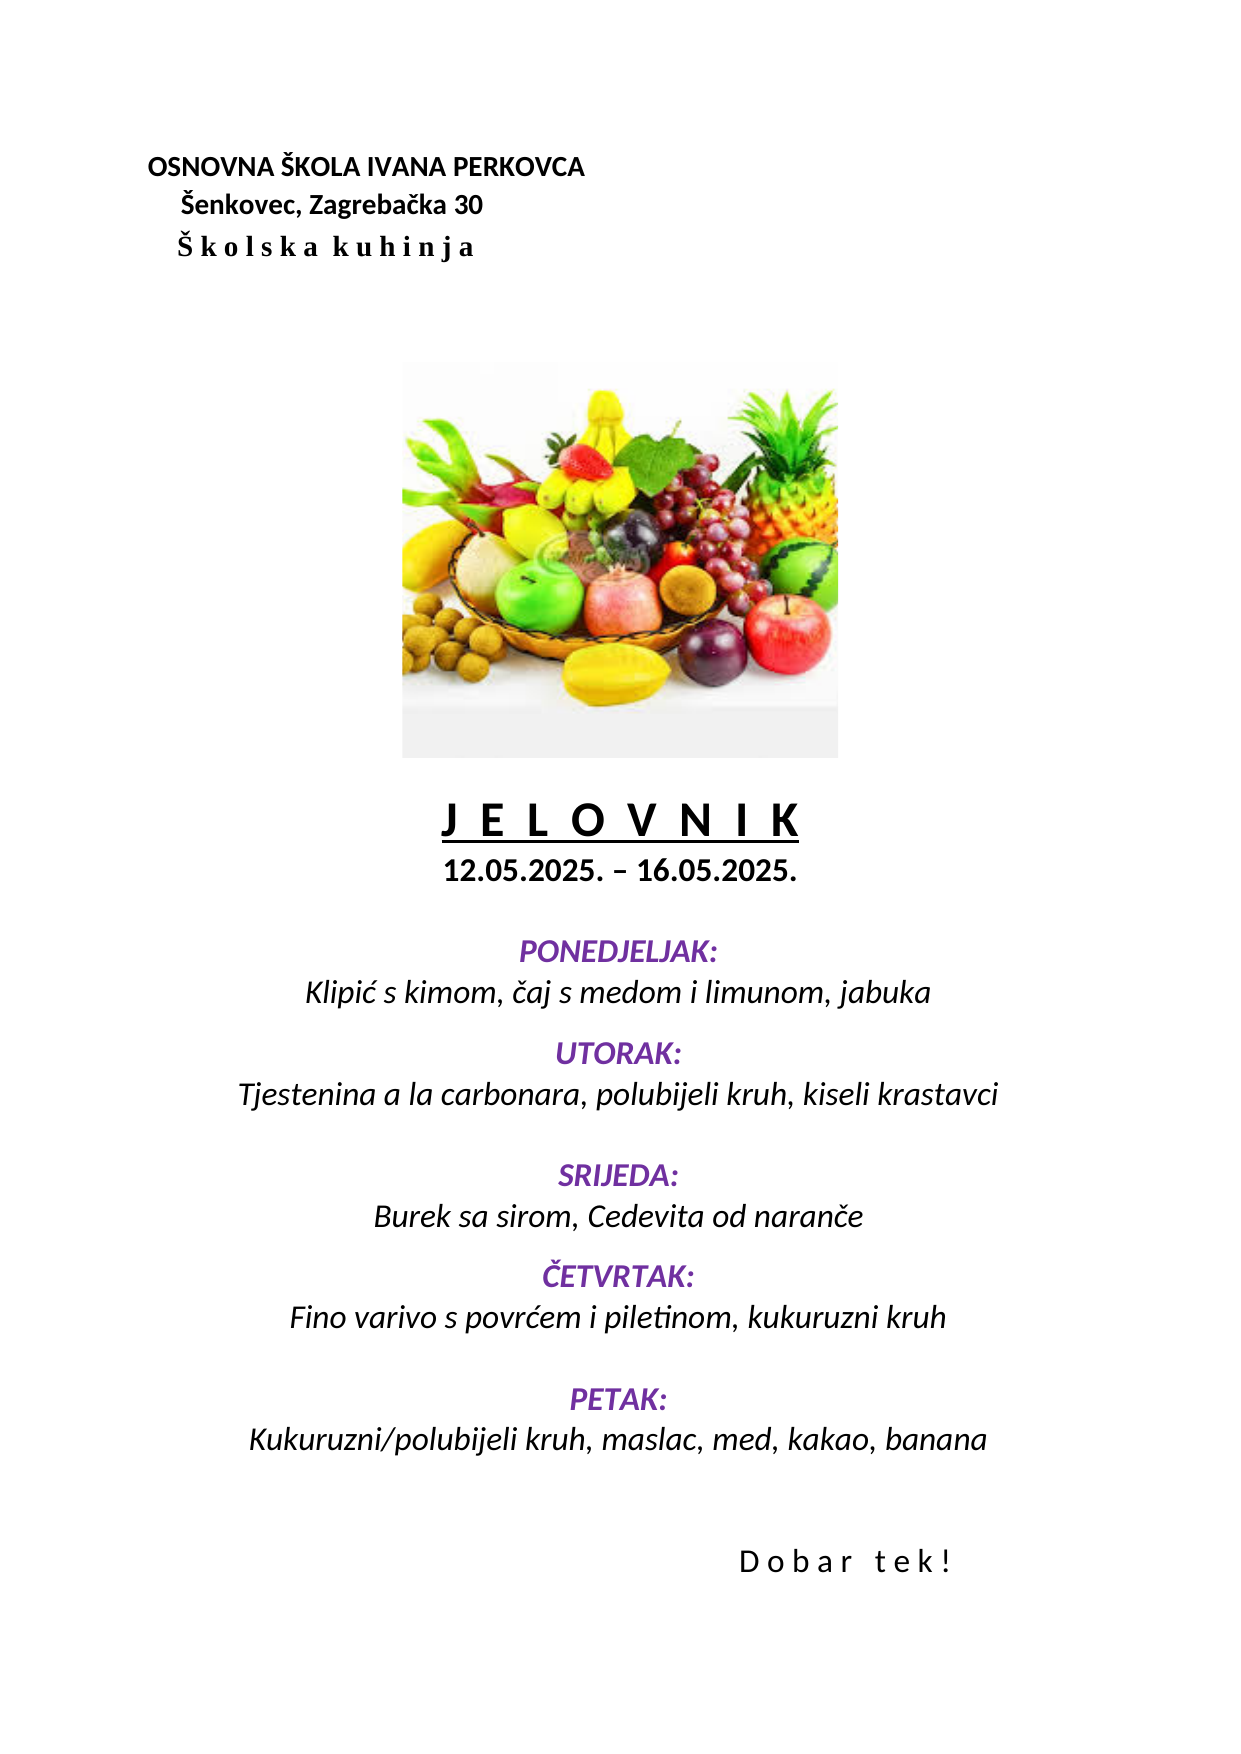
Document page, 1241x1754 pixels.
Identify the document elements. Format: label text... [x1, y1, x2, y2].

text 12.05.2025. – 16.05.2025. [148, 849, 1093, 890]
text D o b a r t e k ! [523, 1540, 1093, 1581]
text Burek sa sirom, Cedevita od naranče [148, 1195, 1093, 1235]
text Klipić s kimom, čaj s medom i limunom, jabuka [148, 971, 1093, 1012]
text ČETVRTAK: [148, 1255, 1093, 1296]
text J E L O V N I K [148, 788, 1093, 849]
text Fino varivo s povrćem i piletinom, kukuruzni kruh [148, 1296, 1093, 1337]
text PETAK: [148, 1377, 1093, 1418]
text PONEDJELJAK: [148, 930, 1093, 971]
text SRIJEDA: [148, 1154, 1093, 1195]
text UTORAK: [148, 1032, 1093, 1072]
text Tjestenina a la carbonara, polubijeli kruh, kiseli krastavci [148, 1072, 1093, 1113]
text Kukuruzni/polubijeli kruh, maslac, med, kakao, banana [148, 1418, 1093, 1459]
text Š k o l s k a k u h i n j a [148, 229, 1093, 262]
picture [402, 362, 839, 758]
text Šenkovec, Zagrebačka 30 [148, 186, 1093, 222]
text OSNOVNA ŠKOLA IVANA PERKOVCA [148, 148, 1093, 183]
